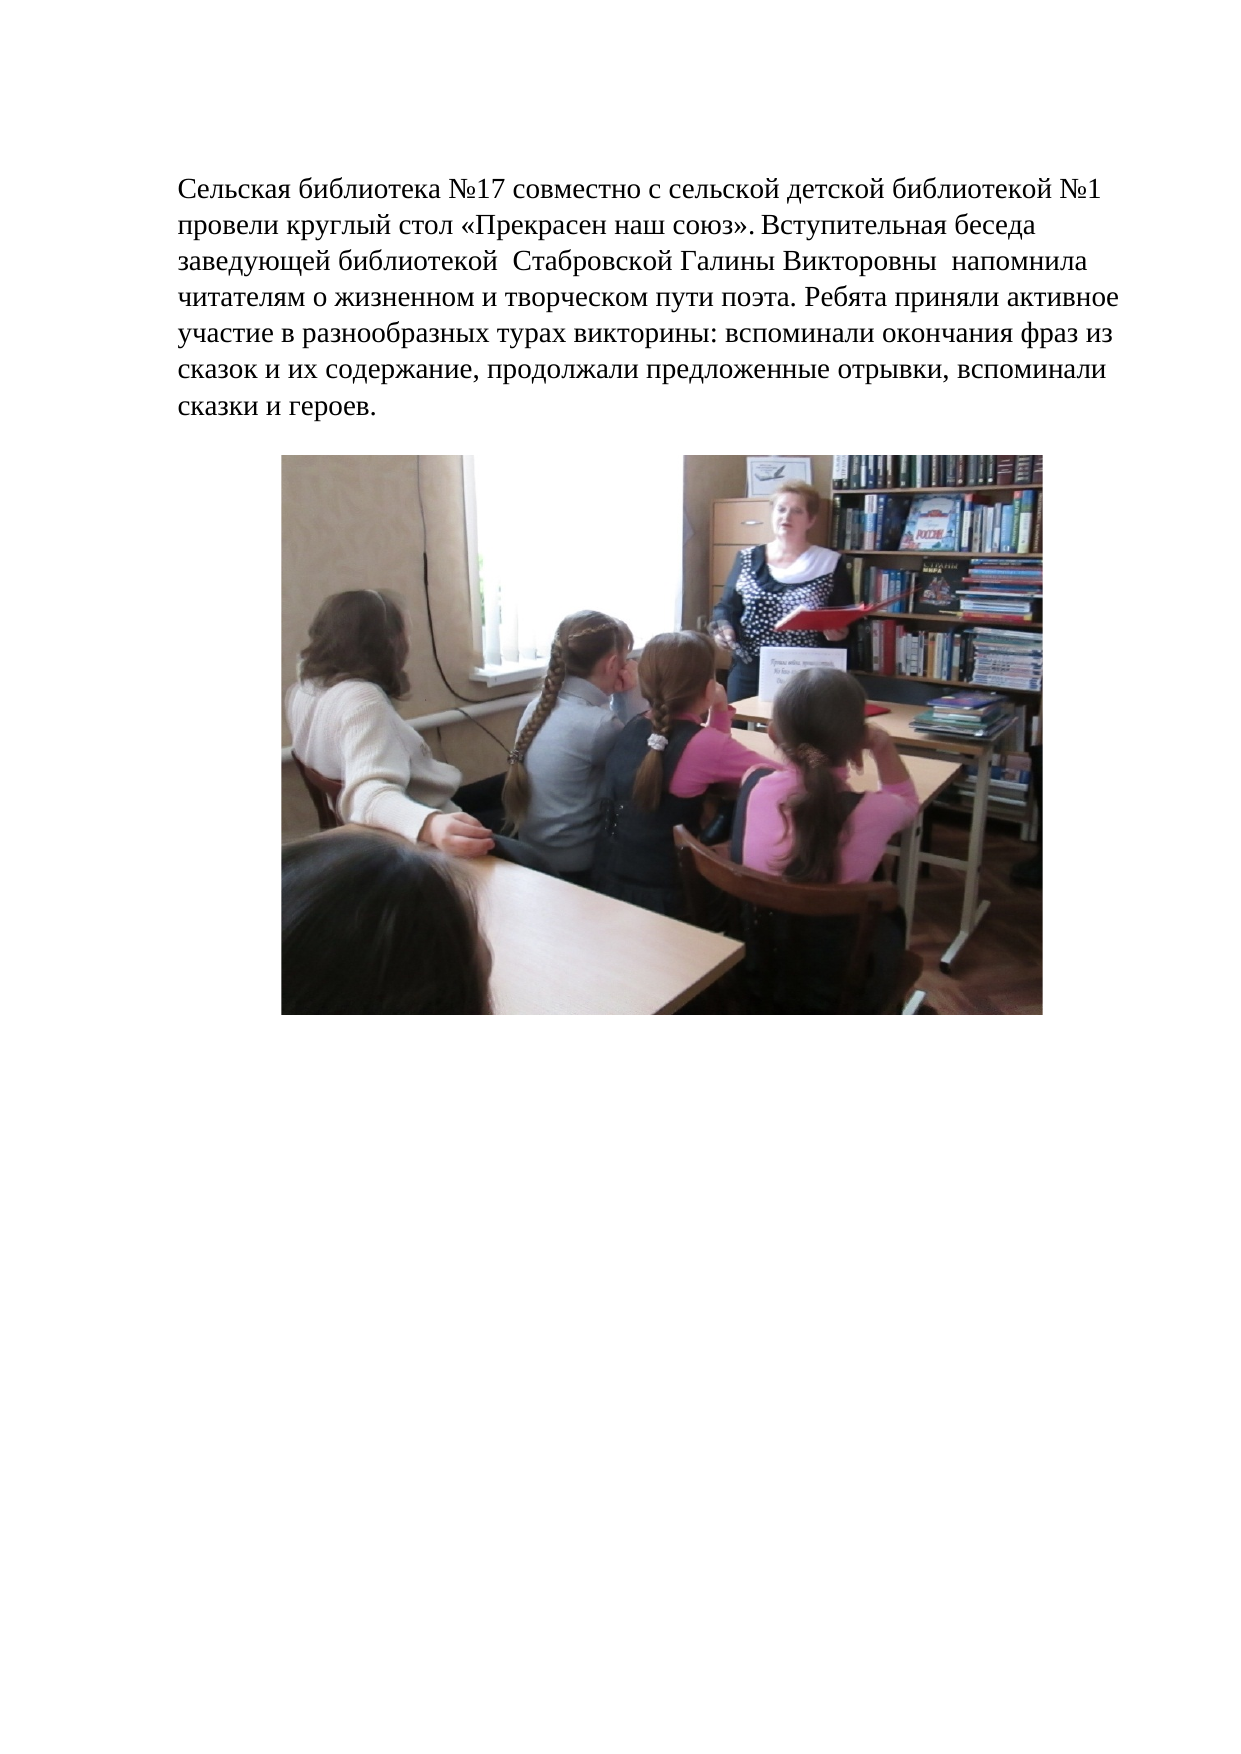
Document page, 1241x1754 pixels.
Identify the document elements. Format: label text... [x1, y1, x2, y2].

picture [281, 455, 1043, 1015]
text Сельская библиотека №17 совместно с сельской детской библиотекой №1 провели круглый стол «Прекрасен наш союз». Вступительная беседа заведующей библиотекой Стабровской Галины Викторовны напомнила читателям о жизненном и творческом пути поэта. Ребята приняли активное участие в разнообразных турах викторины: вспоминали окончания фраз из сказок и их содержание, продолжали предложенные отрывки, вспоминали сказки и героев. [177, 171, 1152, 421]
